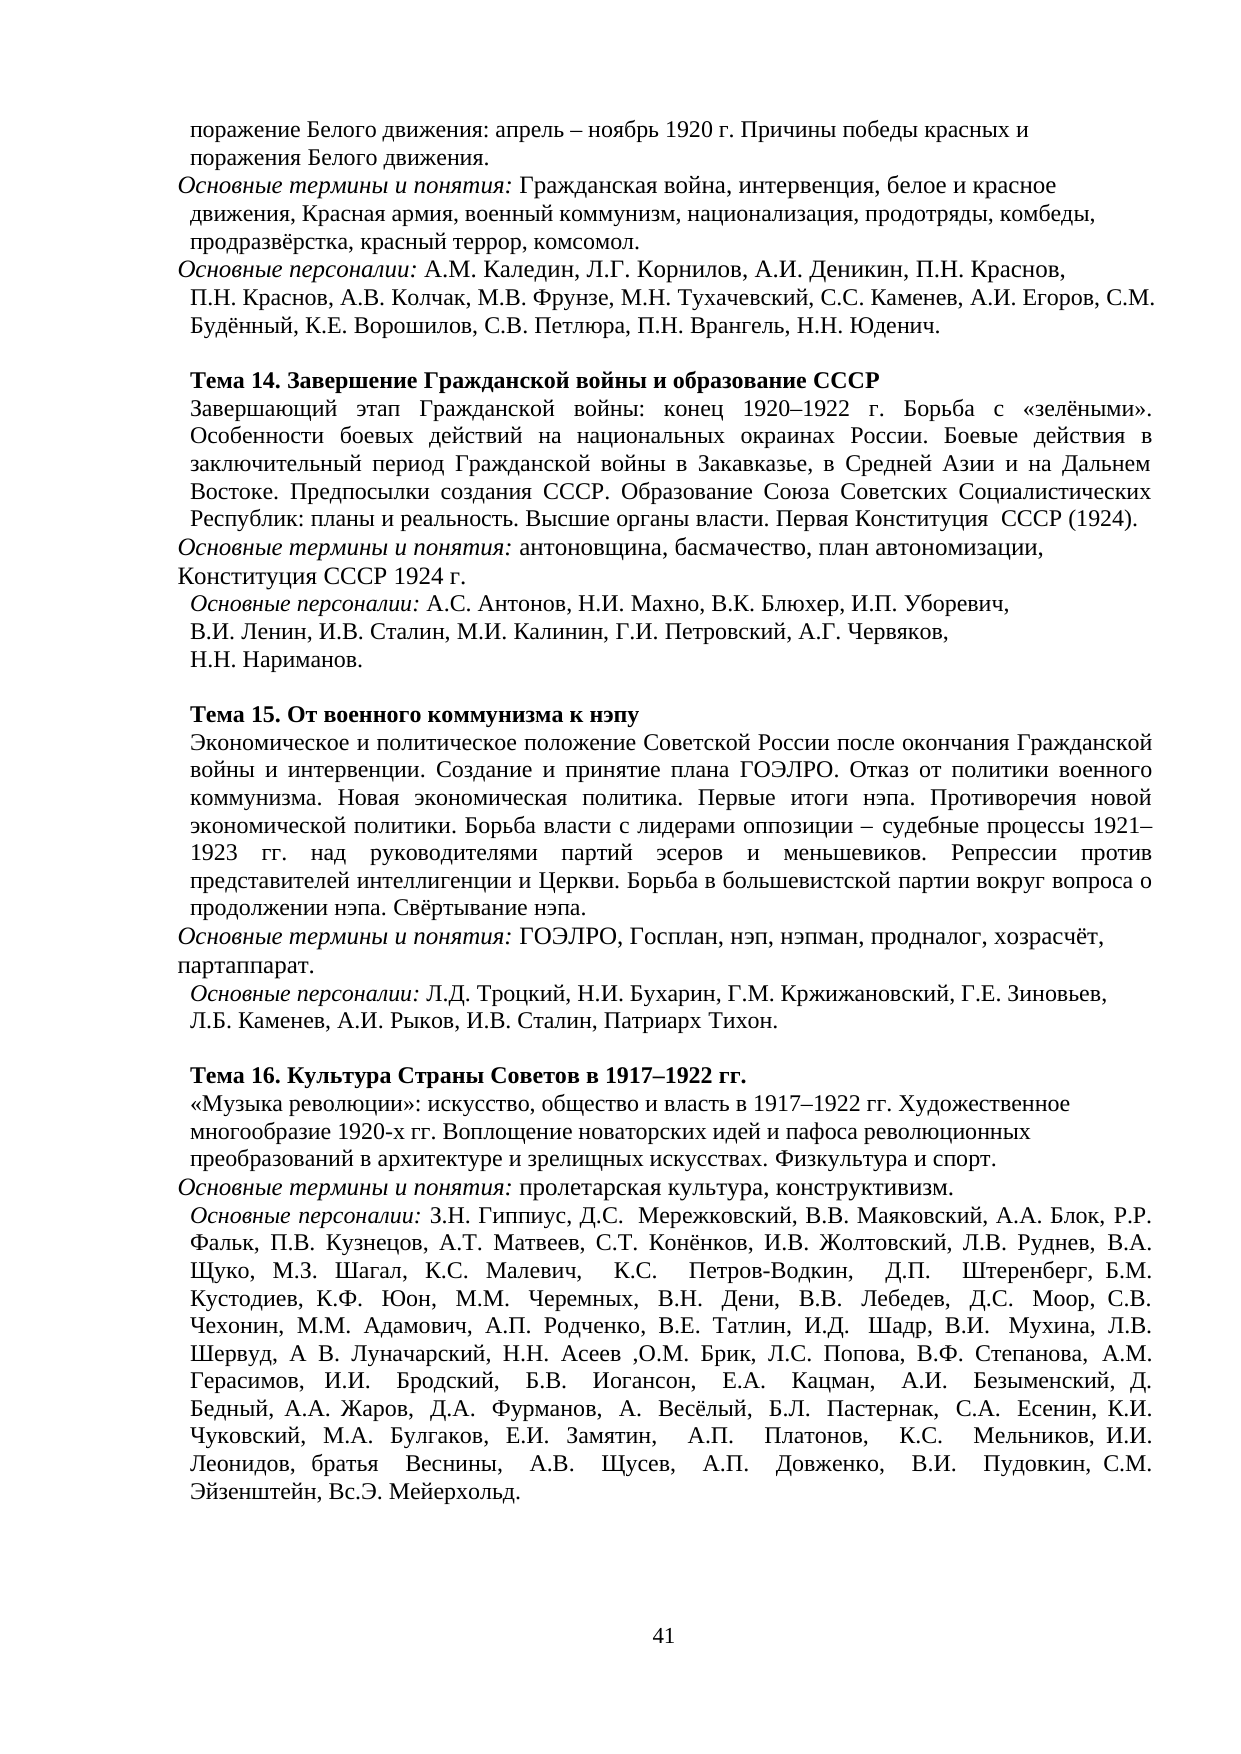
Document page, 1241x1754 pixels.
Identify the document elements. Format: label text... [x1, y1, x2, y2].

text Основные термины и понятия: ГОЭЛРО, Госплан, нэп, нэпман, продналог, хозрасчёт, партаппарат. [177, 921, 1106, 978]
subtitle Тема 15. От военного коммунизма к нэпу [190, 701, 1163, 728]
text Основные термины и понятия: антоновщина, басмачество, план автономизации, Конституция СССР 1924 г. [177, 532, 1046, 589]
text поражение Белого движения: апрель – ноябрь 1920 г. Причины победы красных и поражения Белого движения. [190, 115, 1055, 170]
text движения, Красная армия, военный коммунизм, национализация, продотряды, комбеды, продразвёрстка, красный террор, комсомол. [190, 199, 1125, 254]
text Основные персоналии: З.Н. Гиппиус, Д.С. Мережковский, В.В. Маяковский, А.А. Блок, Р.Р. Фальк, П.В. Кузнецов, А.Т. Матвеев, С.Т. Конёнков, И.В. Жолтовский, Л.В. Руднев, В.А. Щуко, М.З. Шагал, К.С. Малевич, К.С. Петров-Водкин, Д.П. Штеренберг, Б.М. Кустодиев, К.Ф. Юон, М.М. Черемных, В.Н. Дени, В.В. Лебедев, Д.С. Моор, С.В. Чехонин, М.М. Адамович, А.П. Родченко, В.Е. Татлин, И.Д. Шадр, В.И. Мухина, Л.В. Шервуд, А В. Луначарский, Н.Н. Асеев ,О.М. Брик, Л.С. Попова, В.Ф. Степанова, А.М. Герасимов, И.И. Бродский, Б.В. Иогансон, Е.А. Кацман, А.И. Безыменский, Д. Бедный, А.А. Жаров, Д.А. Фурманов, А. Весёлый, Б.Л. Пастернак, С.А. Есенин, К.И. Чуковский, М.А. Булгаков, Е.И. Замятин, А.П. Платонов, К.С. Мельников, И.И. Леонидов, братья Веснины, А.В. Щусев, А.П. Довженко, В.И. Пудовкин, С.М. Эйзенштейн, Вс.Э. Мейерхольд. [190, 1201, 1152, 1504]
text Основные термины и понятия: Гражданская война, интервенция, белое и красное [177, 170, 1163, 199]
text Основные термины и понятия: пролетарская культура, конструктивизм. [177, 1172, 1163, 1201]
text Н.Н. Нариманов. [190, 645, 1163, 672]
text «Музыка революции»: искусство, общество и власть в 1917–1922 гг. Художественное многообразие 1920-х гг. Воплощение новаторских идей и пафоса революционных преобразований в архитектуре и зрелищных искусствах. Физкультура и спорт. [190, 1089, 1098, 1172]
text Основные персоналии: А.М. Каледин, Л.Г. Корнилов, А.И. Деникин, П.Н. Краснов, [177, 254, 1163, 283]
subtitle Тема 14. Завершение Гражданской войны и образование СССР [190, 367, 1163, 394]
text П.Н. Краснов, А.В. Колчак, М.В. Фрунзе, М.Н. Тухачевский, С.С. Каменев, А.И. Егоров, С.М. Будённый, К.Е. Ворошилов, С.В. Петлюра, П.Н. Врангель, Н.Н. Юденич. [190, 283, 1163, 338]
text Завершающий этап Гражданской войны: конец 1920–1922 г. Борьба с «зелёными». Особенности боевых действий на национальных окраинах России. Боевые действия в заключительный период Гражданской войны в Закавказье, в Средней Азии и на Дальнем Востоке. Предпосылки создания СССР. Образование Союза Советских Социалистических Республик: планы и реальность. Высшие органы власти. Первая Конституция СССР (1924). [190, 394, 1152, 532]
text Основные персоналии: Л.Д. Троцкий, Н.И. Бухарин, Г.М. Кржижановский, Г.Е. Зиновьев, Л.Б. Каменев, А.И. Рыков, И.В. Сталин, Патриарх Тихон. [190, 978, 1137, 1034]
text Основные персоналии: А.С. Антонов, Н.И. Махно, В.К. Блюхер, И.П. Уборевич, В.И. Ленин, И.В. Сталин, М.И. Калинин, Г.И. Петровский, А.Г. Червяков, [190, 589, 1035, 645]
subtitle Тема 16. Культура Страны Советов в 1917–1922 гг. [190, 1062, 1163, 1089]
text Экономическое и политическое положение Советской России после окончания Гражданской войны и интервенции. Создание и принятие плана ГОЭЛРО. Отказ от политики военного коммунизма. Новая экономическая политика. Первые итоги нэпа. Противоречия новой экономической политики. Борьба власти с лидерами оппозиции – судебные процессы 1921–1923 гг. над руководителями партий эсеров и меньшевиков. Репрессии против представителей интеллигенции и Церкви. Борьба в большевистской партии вокруг вопроса о продолжении нэпа. Свёртывание нэпа. [190, 728, 1152, 921]
